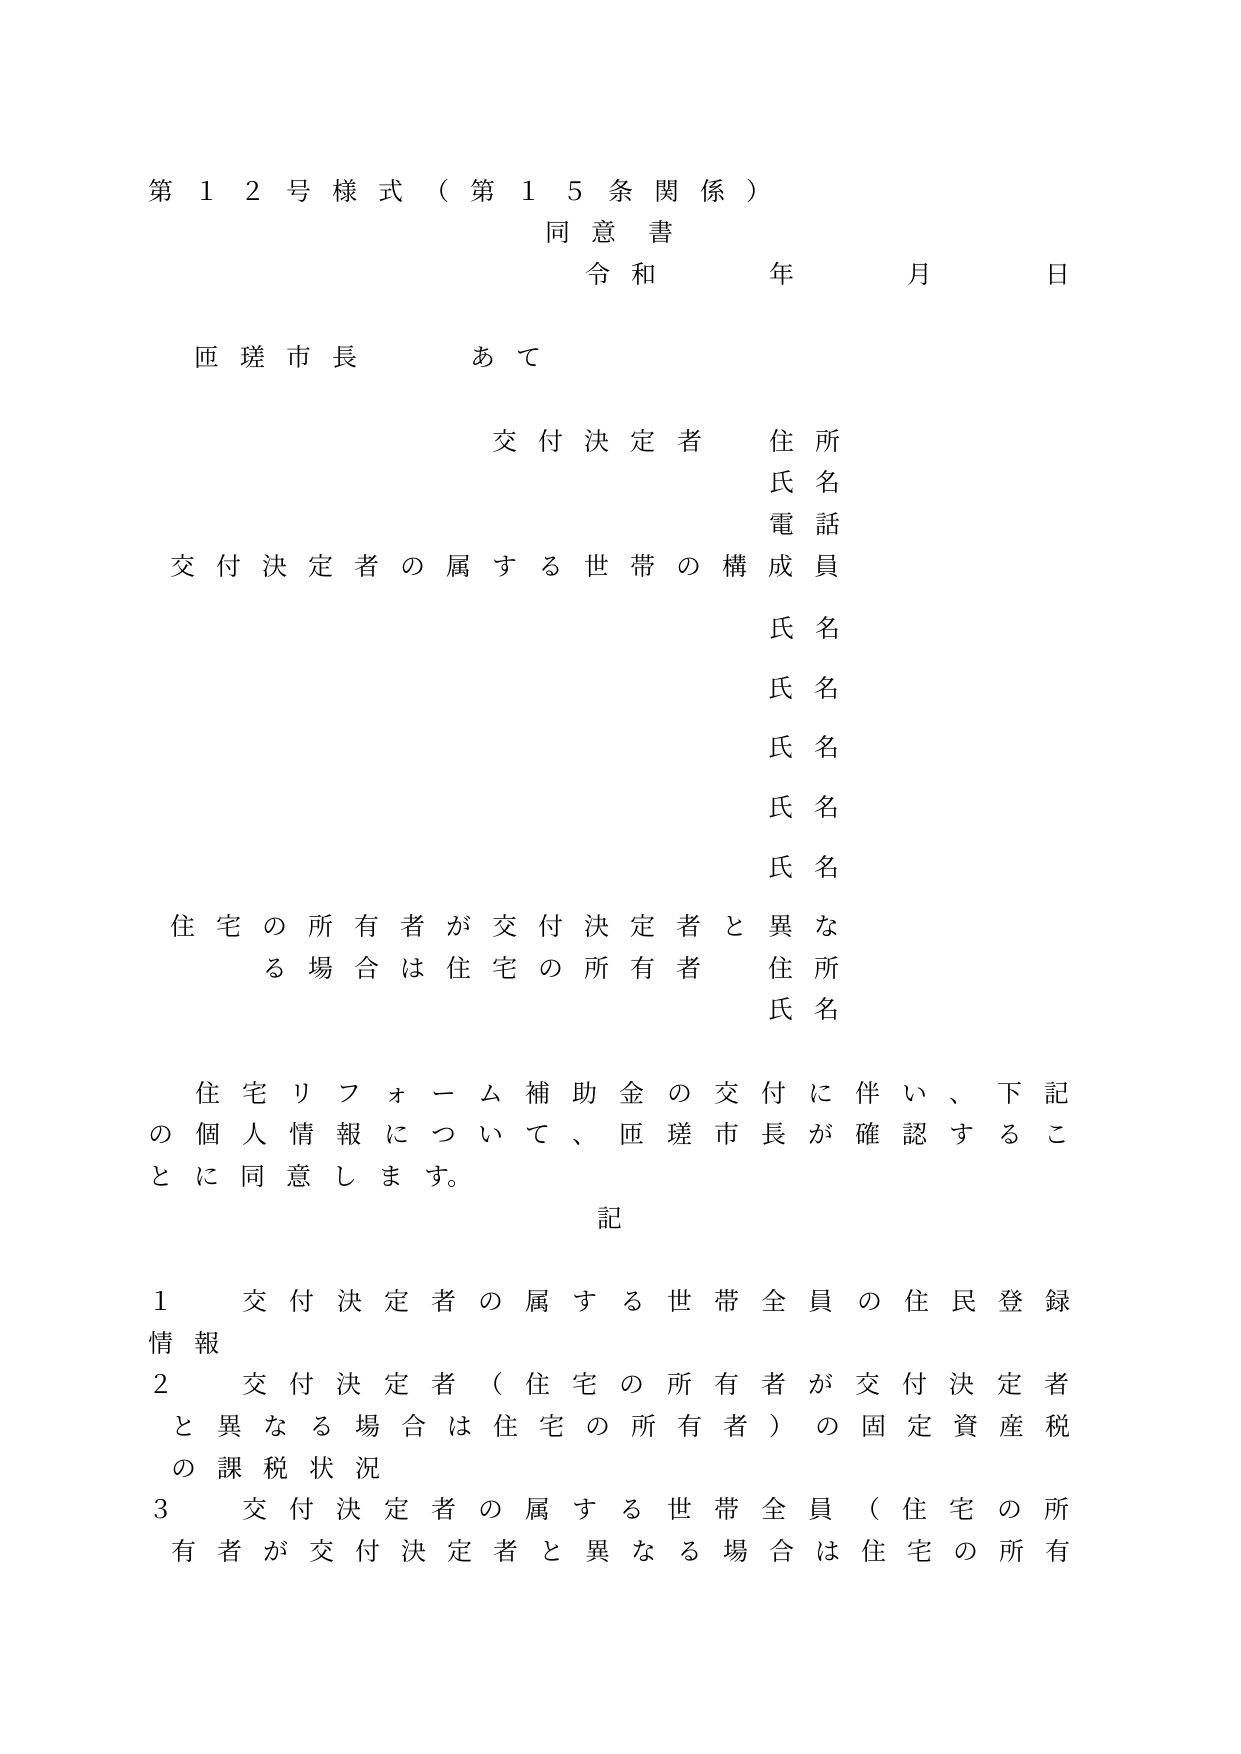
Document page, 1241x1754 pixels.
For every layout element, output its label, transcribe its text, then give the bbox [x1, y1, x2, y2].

text 記 [148, 1196, 1092, 1237]
text ２ 交付決定者（住宅の所有者が交付決定者と異なる場合は住宅の所有者）の固定資産税の課税状況 [148, 1362, 1092, 1487]
text 氏名 [148, 844, 861, 886]
text 氏名 [148, 666, 861, 707]
text 氏名 [148, 987, 861, 1029]
text 同意書 [148, 210, 1092, 252]
text 令和 年 月 日 [148, 252, 1091, 294]
text 第１２号様式（第１５条関係） [148, 169, 1092, 210]
text １ 交付決定者の属する世帯全員の住民登録情報 [148, 1279, 1092, 1362]
text 交付決定者 住所 [148, 419, 861, 460]
text 匝瑳市長 あて [148, 335, 1092, 377]
text 氏名 [148, 785, 861, 827]
text 電話 [148, 502, 861, 544]
text 住宅の所有者が交付決定者と異なる場合は住宅の所有者 住所 [148, 904, 861, 987]
text 交付決定者の属する世帯の構成員 氏名 [148, 544, 861, 648]
text 氏名 [148, 725, 861, 767]
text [148, 1487, 1092, 1571]
text 住宅リフォーム補助金の交付に伴い、下記の個人情報について、匝瑳市長が確認することに同意します。 [148, 1071, 1092, 1196]
text 氏名 [148, 460, 861, 502]
